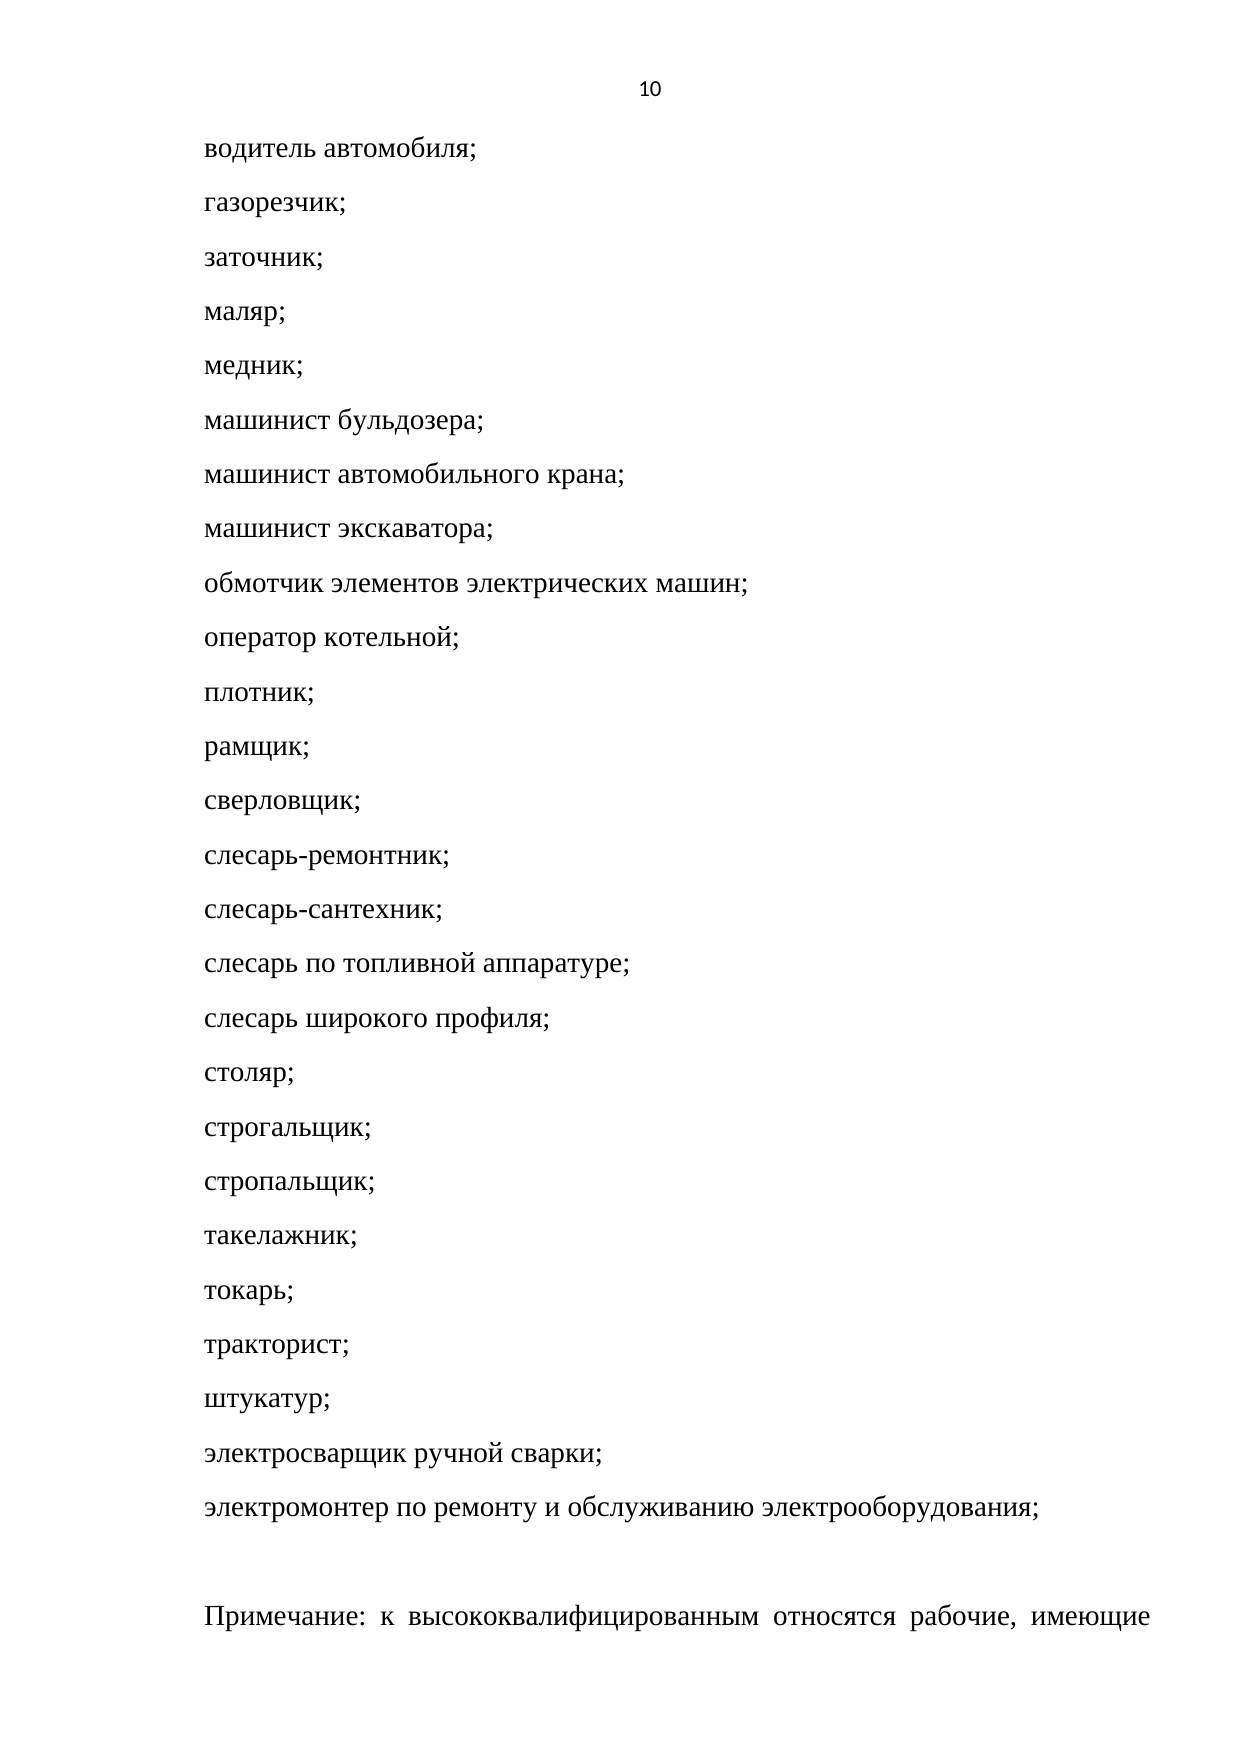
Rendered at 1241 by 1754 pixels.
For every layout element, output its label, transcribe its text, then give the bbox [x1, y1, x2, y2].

text слесарь широкого профиля; [148, 1000, 1152, 1033]
text машинист бульдозера; [148, 402, 1152, 435]
text слесарь-ремонтник; [148, 837, 1152, 870]
text оператор котельной; [148, 619, 1152, 653]
text заточник; [148, 239, 1152, 272]
text штукатур; [148, 1381, 1152, 1414]
text слесарь по топливной аппаратуре; [148, 946, 1152, 979]
text токарь; [148, 1272, 1152, 1305]
text строгальщик; [148, 1109, 1152, 1142]
text маляр; [148, 293, 1152, 327]
text столяр; [148, 1054, 1152, 1088]
text рамщик; [148, 728, 1152, 762]
text слесарь-сантехник; [148, 891, 1152, 925]
text газорезчик; [148, 184, 1152, 218]
text медник; [148, 347, 1152, 381]
text электросварщик ручной сварки; [148, 1435, 1152, 1468]
text сверловщик; [148, 782, 1152, 816]
text машинист экскаватора; [148, 511, 1152, 544]
text тракторист; [148, 1326, 1152, 1360]
text плотник; [148, 674, 1152, 707]
text стропальщик; [148, 1163, 1152, 1197]
text машинист автомобильного крана; [148, 456, 1152, 490]
text электромонтер по ремонту и обслуживанию электрооборудования; [148, 1489, 1152, 1523]
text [148, 1598, 1152, 1632]
text водитель автомобиля; [148, 130, 1152, 163]
text обмотчик элементов электрических машин; [148, 565, 1152, 598]
text такелажник; [148, 1217, 1152, 1251]
